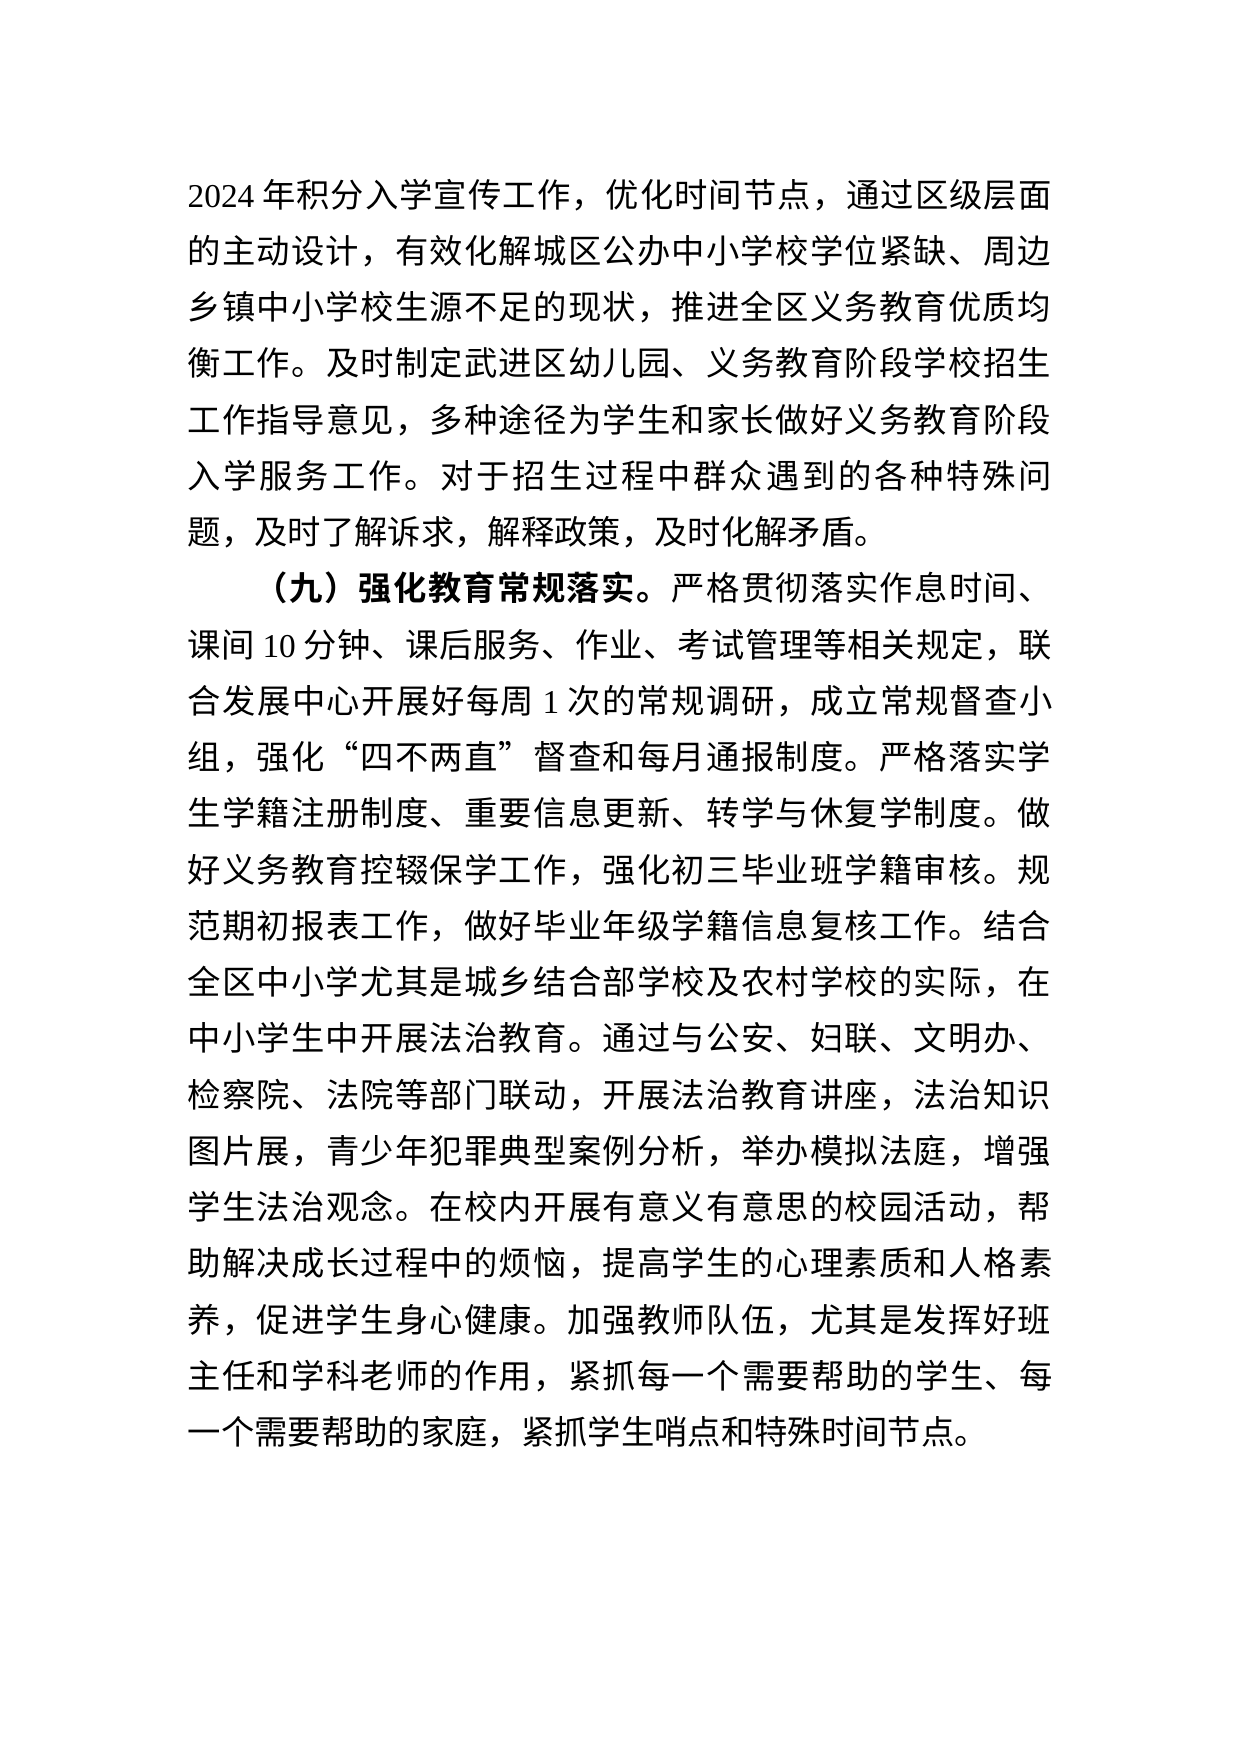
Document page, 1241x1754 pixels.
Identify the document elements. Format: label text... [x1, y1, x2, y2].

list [187, 162, 1053, 556]
text （九）强化教育常规落实。严格贯彻落实作息时间、课间10分钟、课后服务、作业、考试管理等相关规定，联合发展中心开展好每周1次的常规调研，成立常规督查小组，强化“四不两直”督查和每月通报制度。严格落实学生学籍注册制度、重要信息更新、转学与休复学制度。做好义务教育控辍保学工作，强化初三毕业班学籍审核。规范期初报表工作，做好毕业年级学籍信息复核工作。结合全区中小学尤其是城乡结合部学校及农村学校的实际，在中小学生中开展法治教育。通过与公安、妇联、文明办、检察院、法院等部门联动，开展法治教育讲座，法治知识图片展，青少年犯罪典型案例分析，举办模拟法庭，增强学生法治观念。在校内开展有意义有意思的校园活动，帮助解决成长过程中的烦恼，提高学生的心理素质和人格素养，促进学生身心健康。加强教师队伍，尤其是发挥好班主任和学科老师的作用，紧抓每一个需要帮助的学生、每一个需要帮助的家庭，紧抓学生哨点和特殊时间节点。 [187, 556, 1053, 1456]
